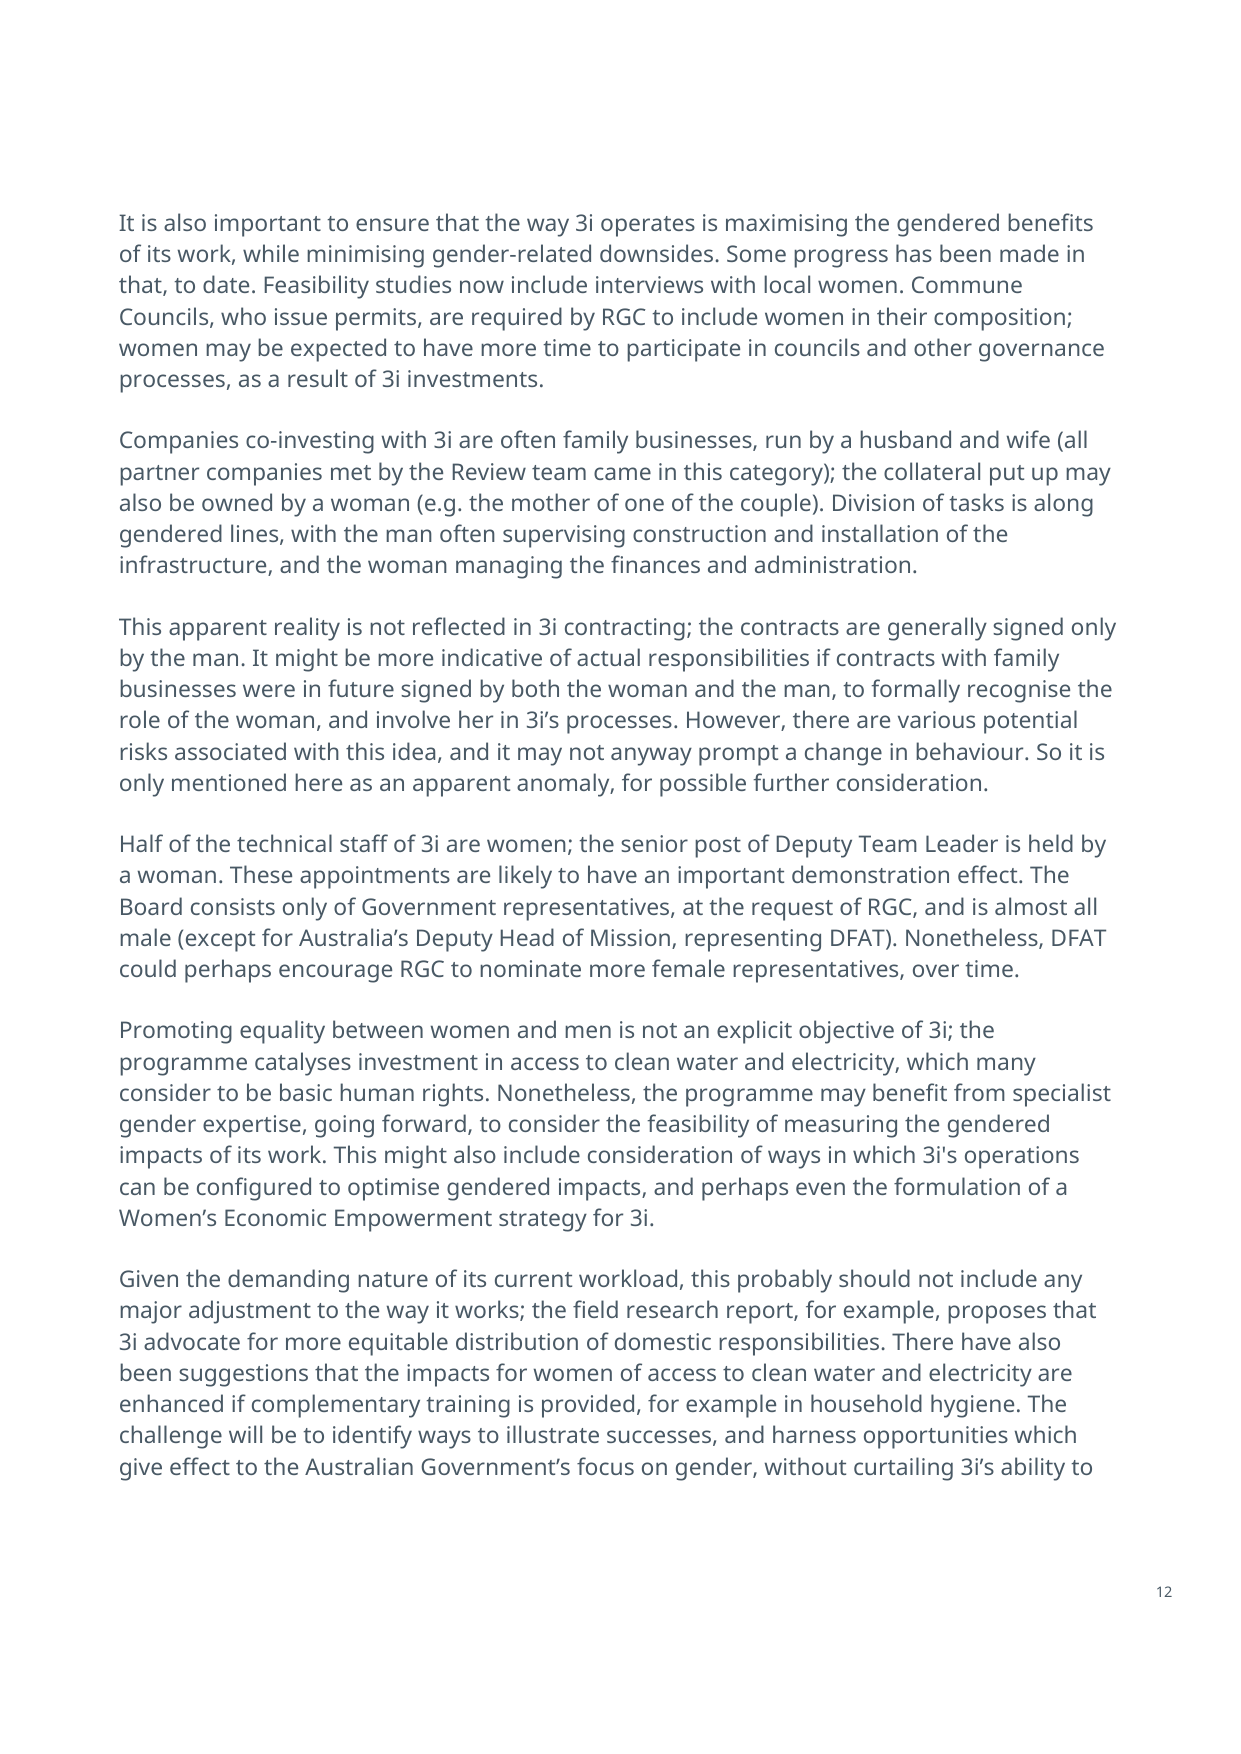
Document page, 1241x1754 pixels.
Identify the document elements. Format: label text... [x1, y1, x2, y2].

text Companies co-investing with 3i are often family businesses, run by a husband and wife (all partner companies met by the Review team came in this category); the collateral put up may also be owned by a woman (e.g. the mother of one of the couple). Division of tasks is along gendered lines, with the man often supervising construction and installation of the infrastructure, and the woman managing the finances and administration. [118, 424, 1122, 581]
text It is also important to ensure that the way 3i operates is maximising the gendered benefits of its work, while minimising gender-related downsides. Some progress has been made in that, to date. Feasibility studies now include interviews with local women. Commune Councils, who issue permits, are required by RGC to include women in their composition; women may be expected to have more time to participate in councils and other governance processes, as a result of 3i investments. [118, 207, 1122, 394]
text Half of the technical staff of 3i are women; the senior post of Deputy Team Leader is held by a woman. These appointments are likely to have an important demonstration effect. The Board consists only of Government representatives, at the request of RGC, and is almost all male (except for Australia’s Deputy Head of Mission, representing DFAT). Nonetheless, DFAT could perhaps encourage RGC to nominate more female representatives, over time. [118, 828, 1122, 984]
text This apparent reality is not reflected in 3i contracting; the contracts are generally signed only by the man. It might be more indicative of actual responsibilities if contracts with family businesses were in future signed by both the woman and the man, to formally recognise the role of the woman, and involve her in 3i’s processes. However, there are various potential risks associated with this idea, and it may not anyway prompt a change in behaviour. So it is only mentioned here as an apparent anomaly, for possible further consideration. [118, 611, 1122, 798]
text Promoting equality between women and men is not an explicit objective of 3i; the programme catalyses investment in access to clean water and electricity, which many consider to be basic human rights. Nonetheless, the programme may benefit from specialist gender expertise, going forward, to consider the feasibility of measuring the gendered impacts of its work. This might also include consideration of ways in which 3i's operations can be configured to optimise gendered impacts, and perhaps even the formulation of a Women’s Economic Empowerment strategy for 3i. [118, 1014, 1122, 1233]
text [118, 1263, 1122, 1482]
